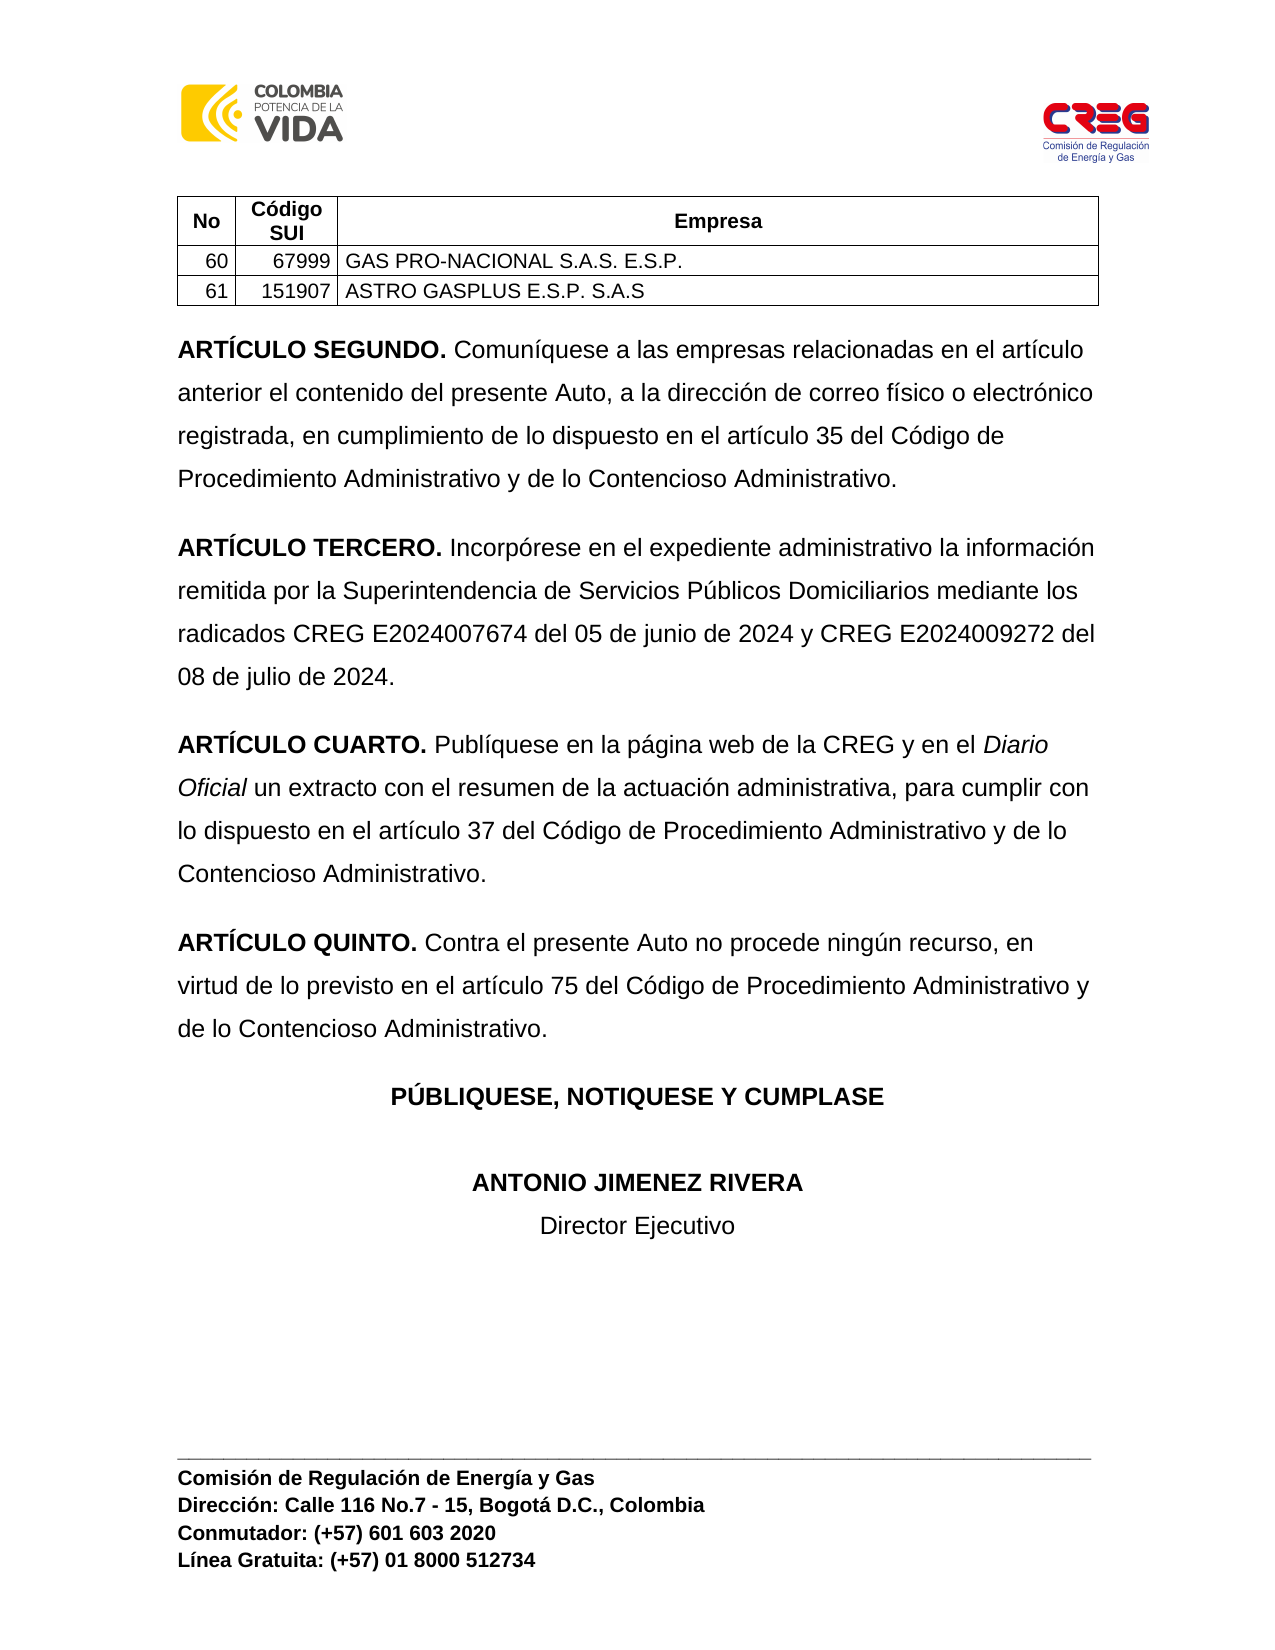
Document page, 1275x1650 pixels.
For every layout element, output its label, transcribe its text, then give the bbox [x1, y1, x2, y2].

table_cell 151907 [236, 276, 337, 305]
table_cell 61 [178, 276, 235, 305]
text ARTÍCULO SEGUNDO. Comuníquese a las empresas relacionadas en el artículo anterior el contenido del presente Auto, a la dirección de correo físico o electrónico registrada, en cumplimiento de lo dispuesto en el artículo 35 del Código de Procedimiento Administrativo y de lo Contencioso Administrativo. [177, 335, 1098, 493]
table_cell GAS PRO-NACIONAL S.A.S. E.S.P. [338, 246, 1098, 275]
text ANTONIO JIMENEZ RIVERA [177, 1168, 1098, 1197]
table_cell 60 [178, 246, 235, 275]
table_cell 67999 [236, 246, 337, 275]
text ARTÍCULO QUINTO. Contra el presente Auto no procede ningún recurso, en virtud de lo previsto en el artículo 75 del Código de Procedimiento Administrativo y de lo Contencioso Administrativo. [177, 927, 1098, 1042]
text PÚBLIQUESE, NOTIQUESE Y CUMPLASE [177, 1082, 1098, 1111]
table_header No [178, 197, 235, 245]
text ARTÍCULO CUARTO. Publíquese en la página web de la CREG y en el Diario Oficial un extracto con el resumen de la actuación administrativa, para cumplir con lo dispuesto en el artículo 37 del Código de Procedimiento Administrativo y de lo Contencioso Administrativo. [177, 730, 1098, 888]
table_cell ASTRO GASPLUS E.S.P. S.A.S [338, 276, 1098, 305]
table_header Empresa [338, 197, 1098, 245]
text Director Ejecutivo [177, 1211, 1098, 1240]
picture [1043, 103, 1149, 163]
text ARTÍCULO TERCERO. Incorpórese en el expediente administrativo la información remitida por la Superintendencia de Servicios Públicos Domiciliarios mediante los radicados CREG E2024007674 del 05 de junio de 2024 y CREG E2024009272 del 08 de julio de 2024. [177, 532, 1098, 691]
table_header Código SUI [236, 197, 337, 245]
picture [177, 84, 347, 143]
